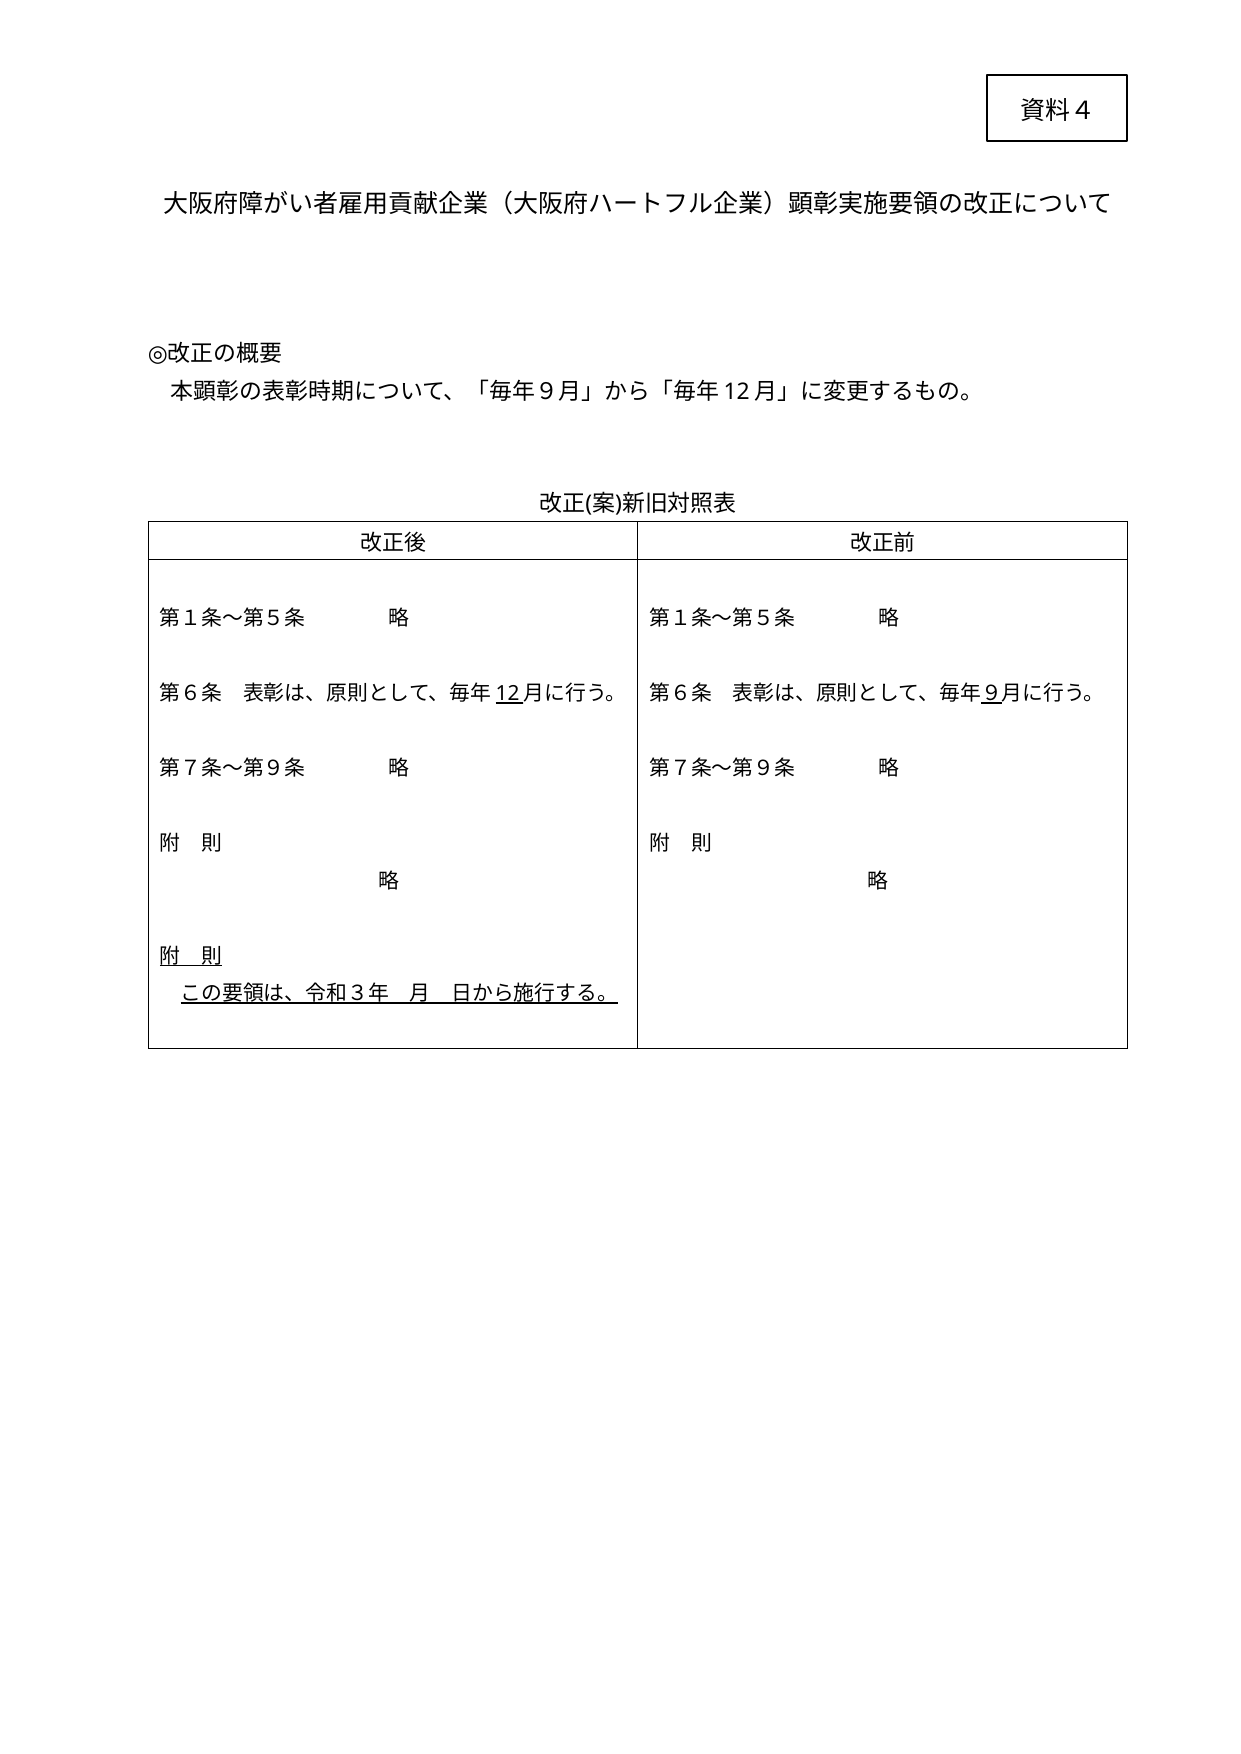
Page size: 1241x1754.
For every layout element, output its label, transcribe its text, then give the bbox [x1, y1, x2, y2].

text 本顕彰の表彰時期について、「毎年９月」から「毎年12月」に変更するもの。 [148, 371, 1128, 408]
table_header 改正前 [638, 522, 1127, 559]
text ◎改正の概要 [148, 333, 1128, 371]
text 改正(案)新旧対照表 [148, 483, 1128, 521]
table_cell 第１条～第５条 略 第６条 表彰は、原則として、毎年９月に行う。 第７条～第９条 略 附 則 略 [638, 560, 1127, 1048]
table_header 改正後 [149, 522, 637, 559]
text 大阪府障がい者雇用貢献企業（大阪府ハートフル企業）顕彰実施要領の改正について [148, 183, 1128, 221]
table_cell 第１条～第５条 略 第６条 表彰は、原則として、毎年12月に行う。 第７条～第９条 略 附 則 略 附 則 この要領は、令和３年 月 日から施行する。 [149, 560, 637, 1048]
